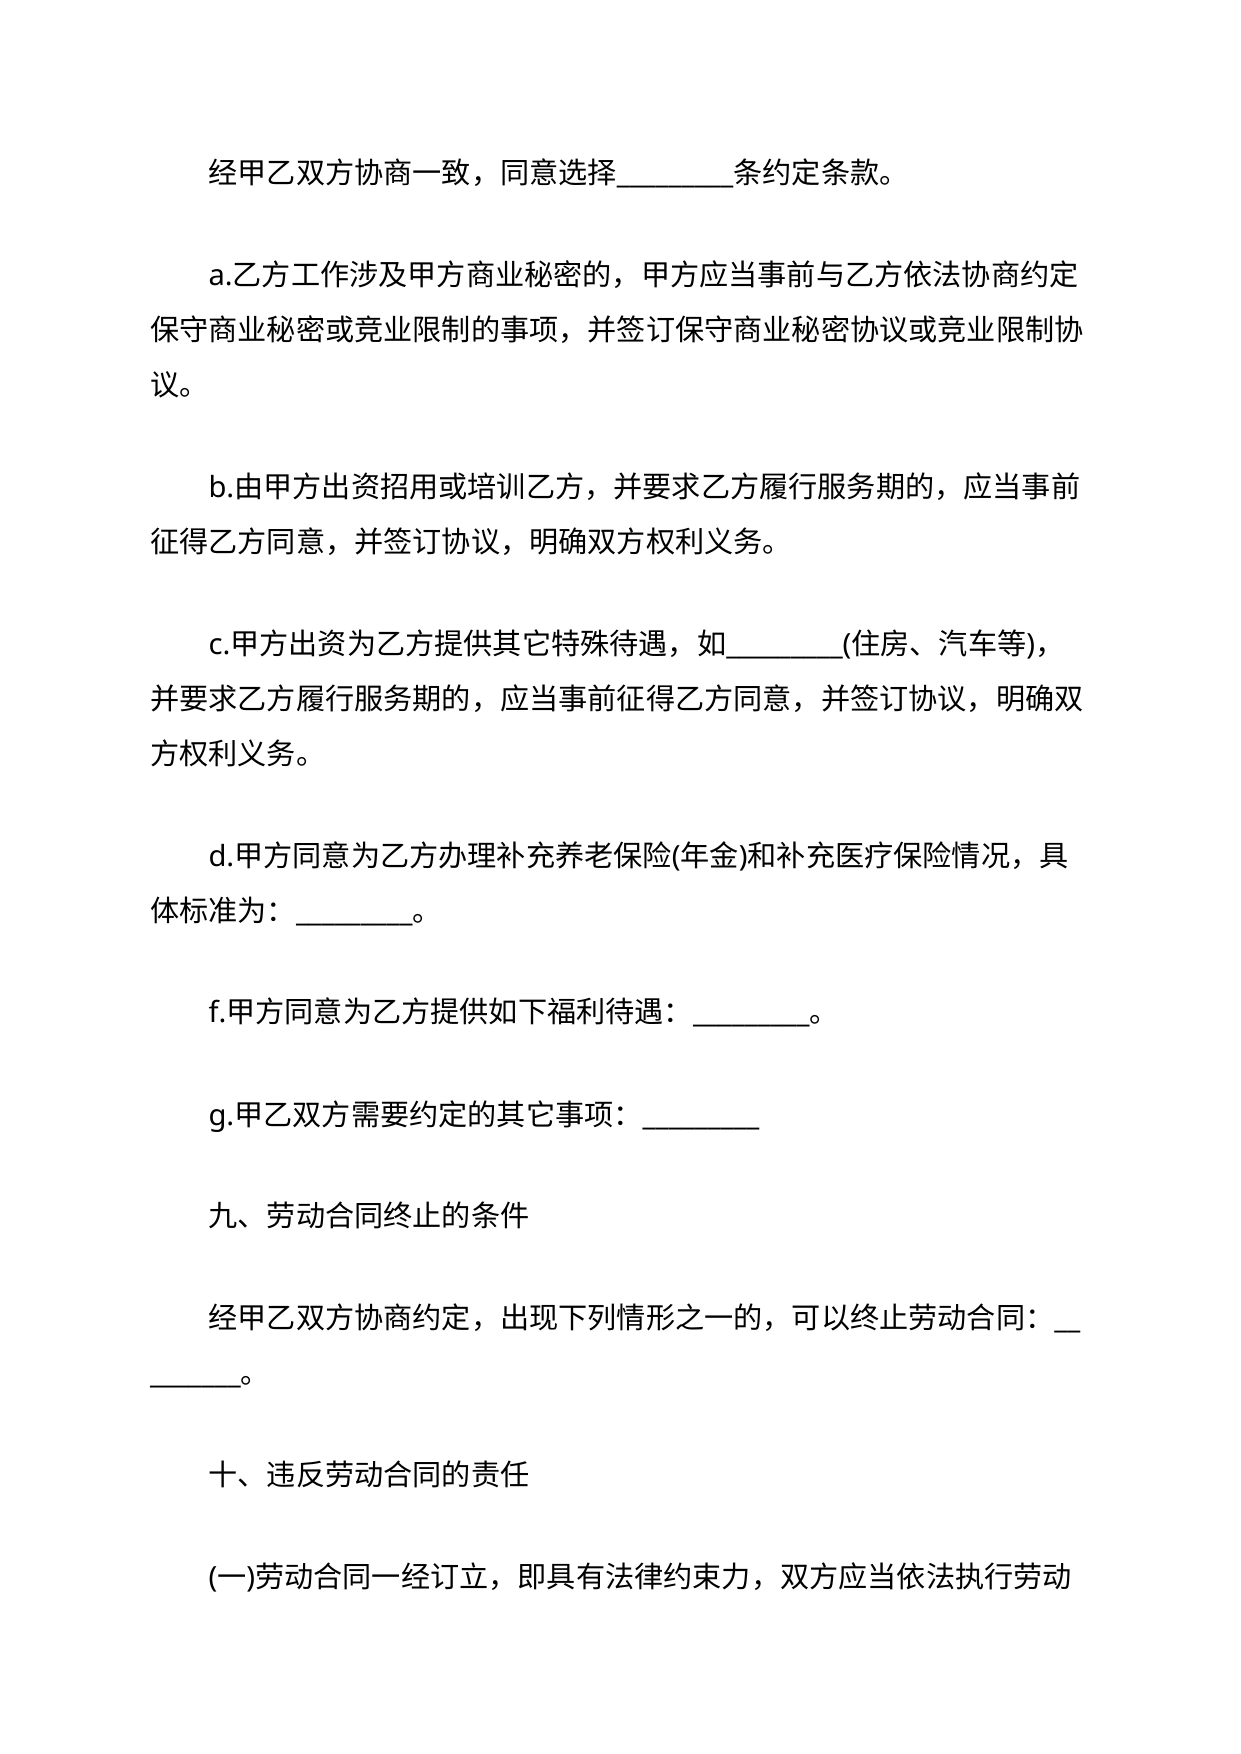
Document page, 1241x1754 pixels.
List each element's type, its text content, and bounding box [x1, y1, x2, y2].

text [150, 1553, 1090, 1596]
text 十、违反劳动合同的责任 [150, 1452, 1090, 1494]
text d.甲方同意为乙方办理补充养老保险(年金)和补充医疗保险情况，具体标准为：_________。 [150, 832, 1090, 929]
text c.甲方出资为乙方提供其它特殊待遇，如_________(住房、汽车等)，并要求乙方履行服务期的，应当事前征得乙方同意，并签订协议，明确双方权利义务。 [150, 620, 1090, 773]
text 经甲乙双方协商一致，同意选择_________条约定条款。 [150, 150, 1090, 192]
text g.甲乙双方需要约定的其它事项：_________ [150, 1091, 1090, 1133]
text 经甲乙双方协商约定，出现下列情形之一的，可以终止劳动合同：_________。 [150, 1295, 1090, 1392]
text f.甲方同意为乙方提供如下福利待遇：_________。 [150, 989, 1090, 1031]
text 九、劳动合同终止的条件 [150, 1193, 1090, 1235]
text b.由甲方出资招用或培训乙方，并要求乙方履行服务期的，应当事前征得乙方同意，并签订协议，明确双方权利义务。 [150, 464, 1090, 561]
text a.乙方工作涉及甲方商业秘密的，甲方应当事前与乙方依法协商约定保守商业秘密或竞业限制的事项，并签订保守商业秘密协议或竞业限制协议。 [150, 252, 1090, 404]
